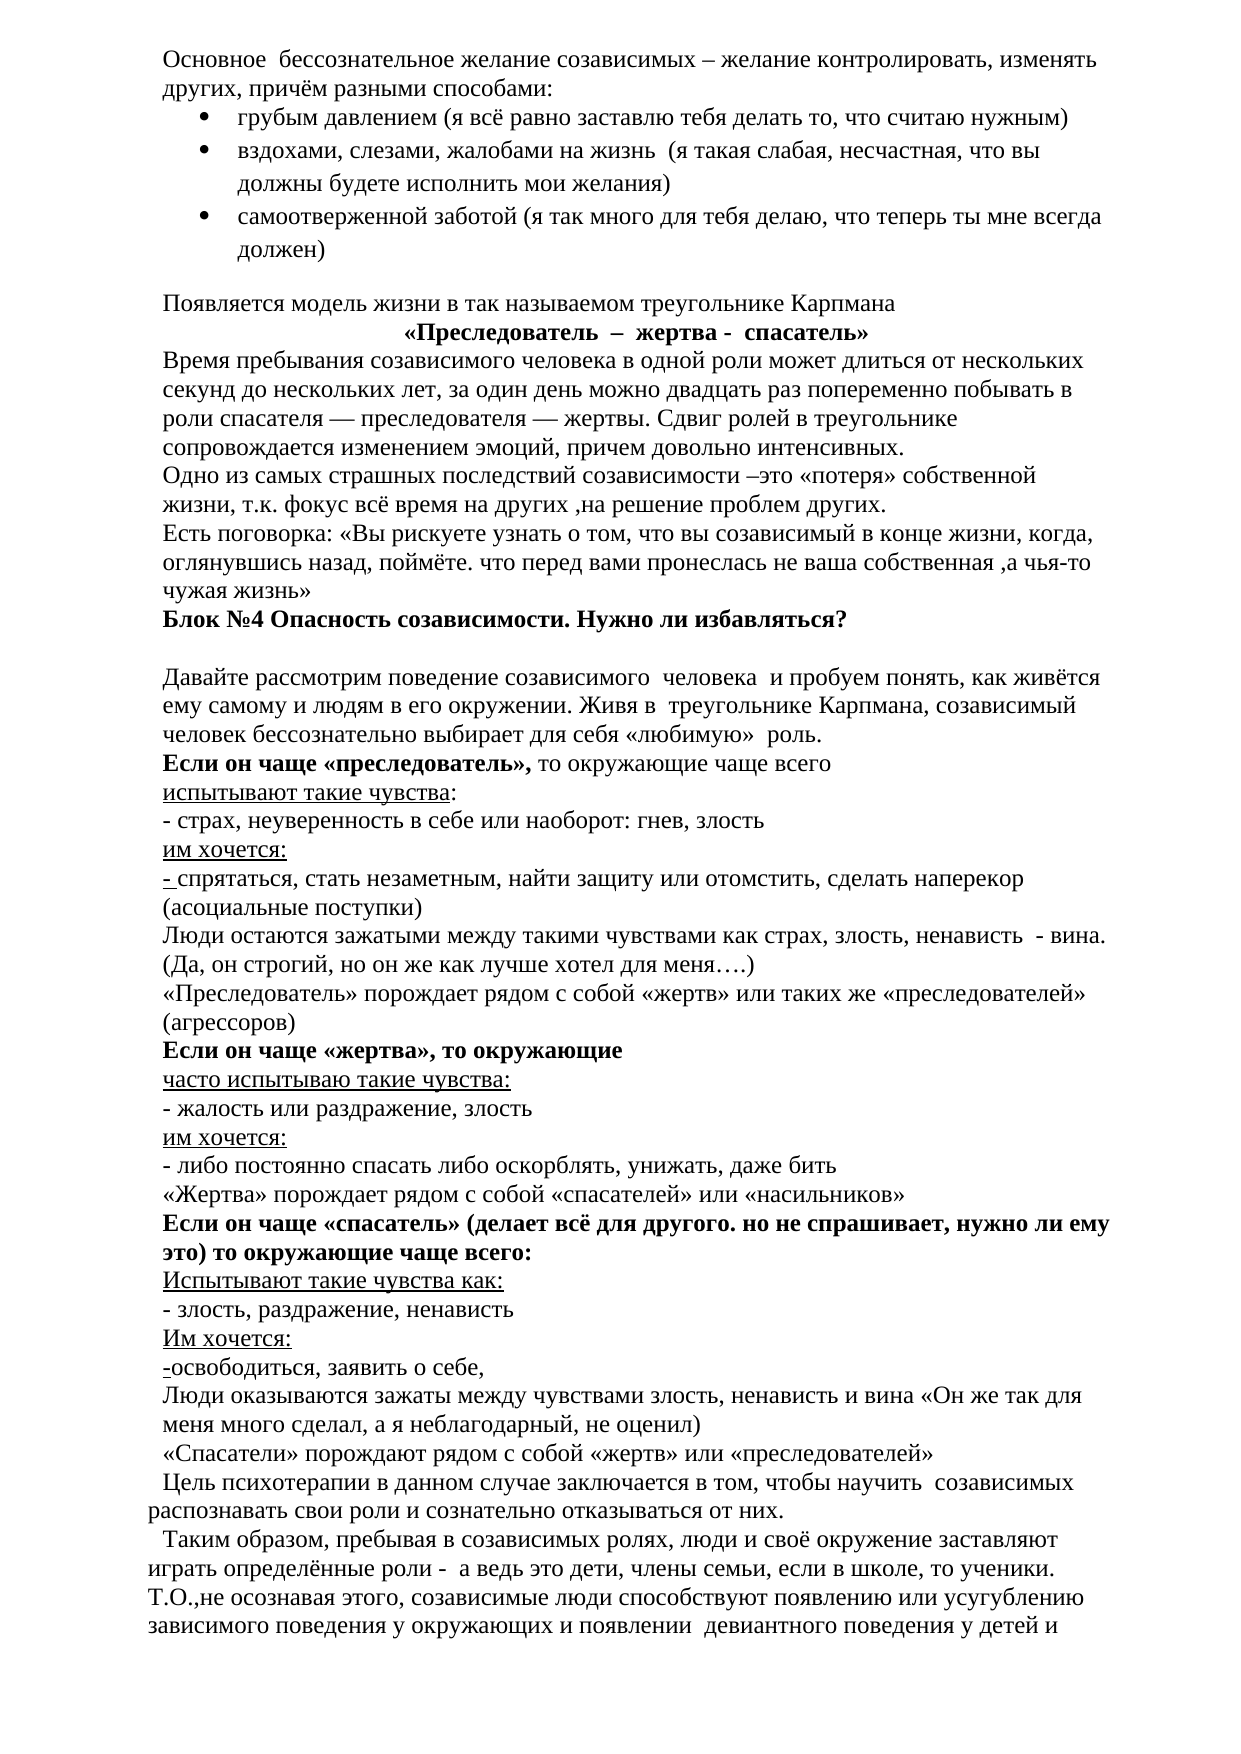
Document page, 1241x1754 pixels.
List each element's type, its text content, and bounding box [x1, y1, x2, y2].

text Люди остаются зажатыми между такими чувствами как страх, злость, ненависть - вина. (Да, он строгий, но он же как лучше хотел для меня….) [162, 920, 1110, 978]
text Если он чаще «жертва», то окружающие [162, 1035, 1110, 1064]
text Если он чаще «преследователь», то окружающие чаще всего [162, 748, 1110, 777]
text - либо постоянно спасать либо оскорблять, унижать, даже бить [162, 1150, 1110, 1179]
text «Спасатели» порождают рядом с собой «жертв» или «преследователей» [162, 1438, 1110, 1467]
text Им хочется: [162, 1323, 1110, 1352]
text - злость, раздражение, ненависть [162, 1294, 1110, 1323]
text Цель психотерапии в данном случае заключается в том, чтобы научить созависимых распознавать свои роли и сознательно отказываться от них. [148, 1467, 1110, 1524]
text «Жертва» порождает рядом с собой «спасателей» или «насильников» [162, 1179, 1110, 1208]
text им хочется: [162, 834, 1110, 863]
text Время пребывания созависимого человека в одной роли может длиться от нескольких секунд до нескольких лет, за один день можно двадцать раз попеременно побывать в роли спасателя — преследователя — жертвы. Сдвиг ролей в треугольнике сопровождается изменением эмоций, причем довольно интенсивных. [162, 345, 1110, 460]
text Одно из самых страшных последствий созависимости –это «потеря» собственной жизни, т.к. фокус всё время на других ,на решение проблем других. [162, 460, 1110, 518]
list вздохами, слезами, жалобами на жизнь (я такая слабая, несчастная, что вы должны будете исполнить мои желания) [200, 135, 1110, 197]
list самоотверженной заботой (я так много для тебя делаю, что теперь ты мне всегда должен) [200, 201, 1110, 263]
text Давайте рассмотрим поведение созависимого человека и пробуем понять, как живётся ему самому и людям в его окружении. Живя в треугольнике Карпмана, созависимый человек бессознательно выбирает для себя «любимую» роль. [162, 662, 1110, 748]
text Блок №4 Опасность созависимости. Нужно ли избавляться? [162, 604, 1110, 633]
text им хочется: [162, 1122, 1110, 1150]
text часто испытываю такие чувства: [162, 1064, 1110, 1093]
text испытывают такие чувства: [162, 777, 1110, 805]
text Основное бессознательное желание созависимых – желание контролировать, изменять других, причём разными способами: [162, 44, 1110, 102]
text «Преследователь» порождает рядом с собой «жертв» или таких же «преследователей» (агрессоров) [162, 978, 1110, 1035]
text Есть поговорка: «Вы рискуете узнать о том, что вы созависимый в конце жизни, когда, оглянувшись назад, поймёте. что перед вами пронеслась не ваша собственная ,а чья-то чужая жизнь» [162, 518, 1110, 604]
list грубым давлением (я всё равно заставлю тебя делать то, что считаю нужным) [200, 102, 1110, 131]
text Испытывают такие чувства как: [162, 1265, 1110, 1294]
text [148, 1524, 1110, 1639]
text Появляется модель жизни в так называемом треугольнике Карпмана [162, 288, 1110, 317]
text - страх, неуверенность в себе или наоборот: гнев, злость [162, 805, 1110, 834]
text «Преследователь – жертва - спасатель» [162, 317, 1110, 345]
text - спрятаться, стать незаметным, найти защиту или отомстить, сделать наперекор (асоциальные поступки) [162, 863, 1110, 920]
text - жалость или раздражение, злость [162, 1093, 1110, 1122]
text -освободиться, заявить о себе, [162, 1352, 1110, 1380]
text Люди оказываются зажаты между чувствами злость, ненависть и вина «Он же так для меня много сделал, а я неблагодарный, не оценил) [162, 1380, 1110, 1438]
text Если он чаще «спасатель» (делает всё для другого. но не спрашивает, нужно ли ему это) то окружающие чаще всего: [162, 1208, 1110, 1265]
